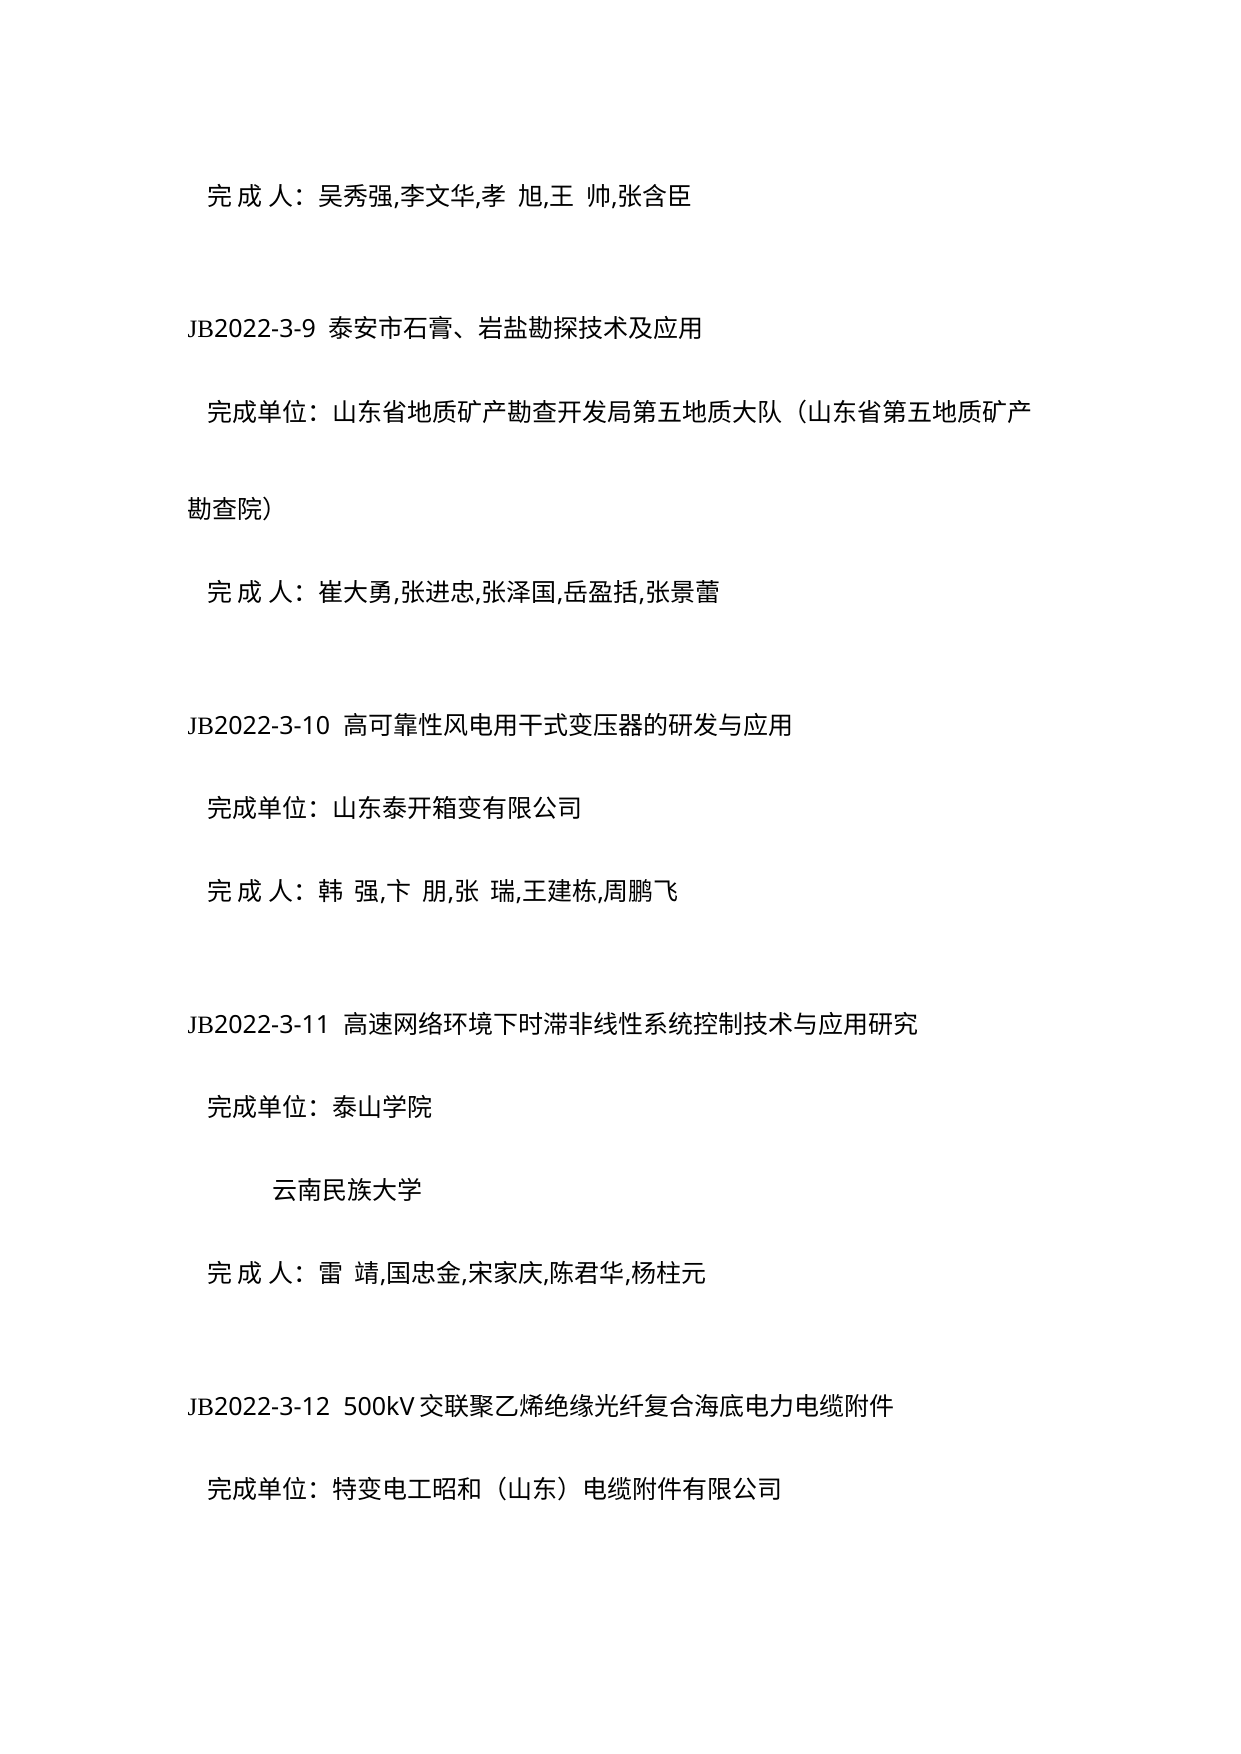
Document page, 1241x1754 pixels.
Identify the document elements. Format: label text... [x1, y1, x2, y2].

text 完 成 人：吴秀强,李文华,孝 旭,王 帅,张含臣 [187, 162, 1053, 227]
text 完成单位：山东泰开箱变有限公司 [187, 774, 1053, 839]
text JB2022-3-11 高速网络环境下时滞非线性系统控制技术与应用研究 [187, 990, 1053, 1055]
text JB2022-3-12 500kV交联聚乙烯绝缘光纤复合海底电力电缆附件 [187, 1372, 1053, 1437]
text JB2022-3-9 泰安市石膏、岩盐勘探技术及应用 [187, 294, 1053, 359]
text 完成单位：特变电工昭和（山东）电缆附件有限公司 [187, 1455, 1053, 1520]
text 完成单位：山东省地质矿产勘查开发局第五地质大队（山东省第五地质矿产勘查院） [187, 378, 1053, 540]
text 完 成 人：韩 强,卞 朋,张 瑞,王建栋,周鹏飞 [187, 857, 1053, 922]
text JB2022-3-10 高可靠性风电用干式变压器的研发与应用 [187, 691, 1053, 756]
text 完 成 人：崔大勇,张进忠,张泽国,岳盈括,张景蕾 [187, 558, 1053, 623]
text 云南民族大学 [187, 1156, 1053, 1221]
text 完 成 人：雷 靖,国忠金,宋家庆,陈君华,杨柱元 [187, 1239, 1053, 1304]
text 完成单位：泰山学院 [187, 1073, 1053, 1138]
